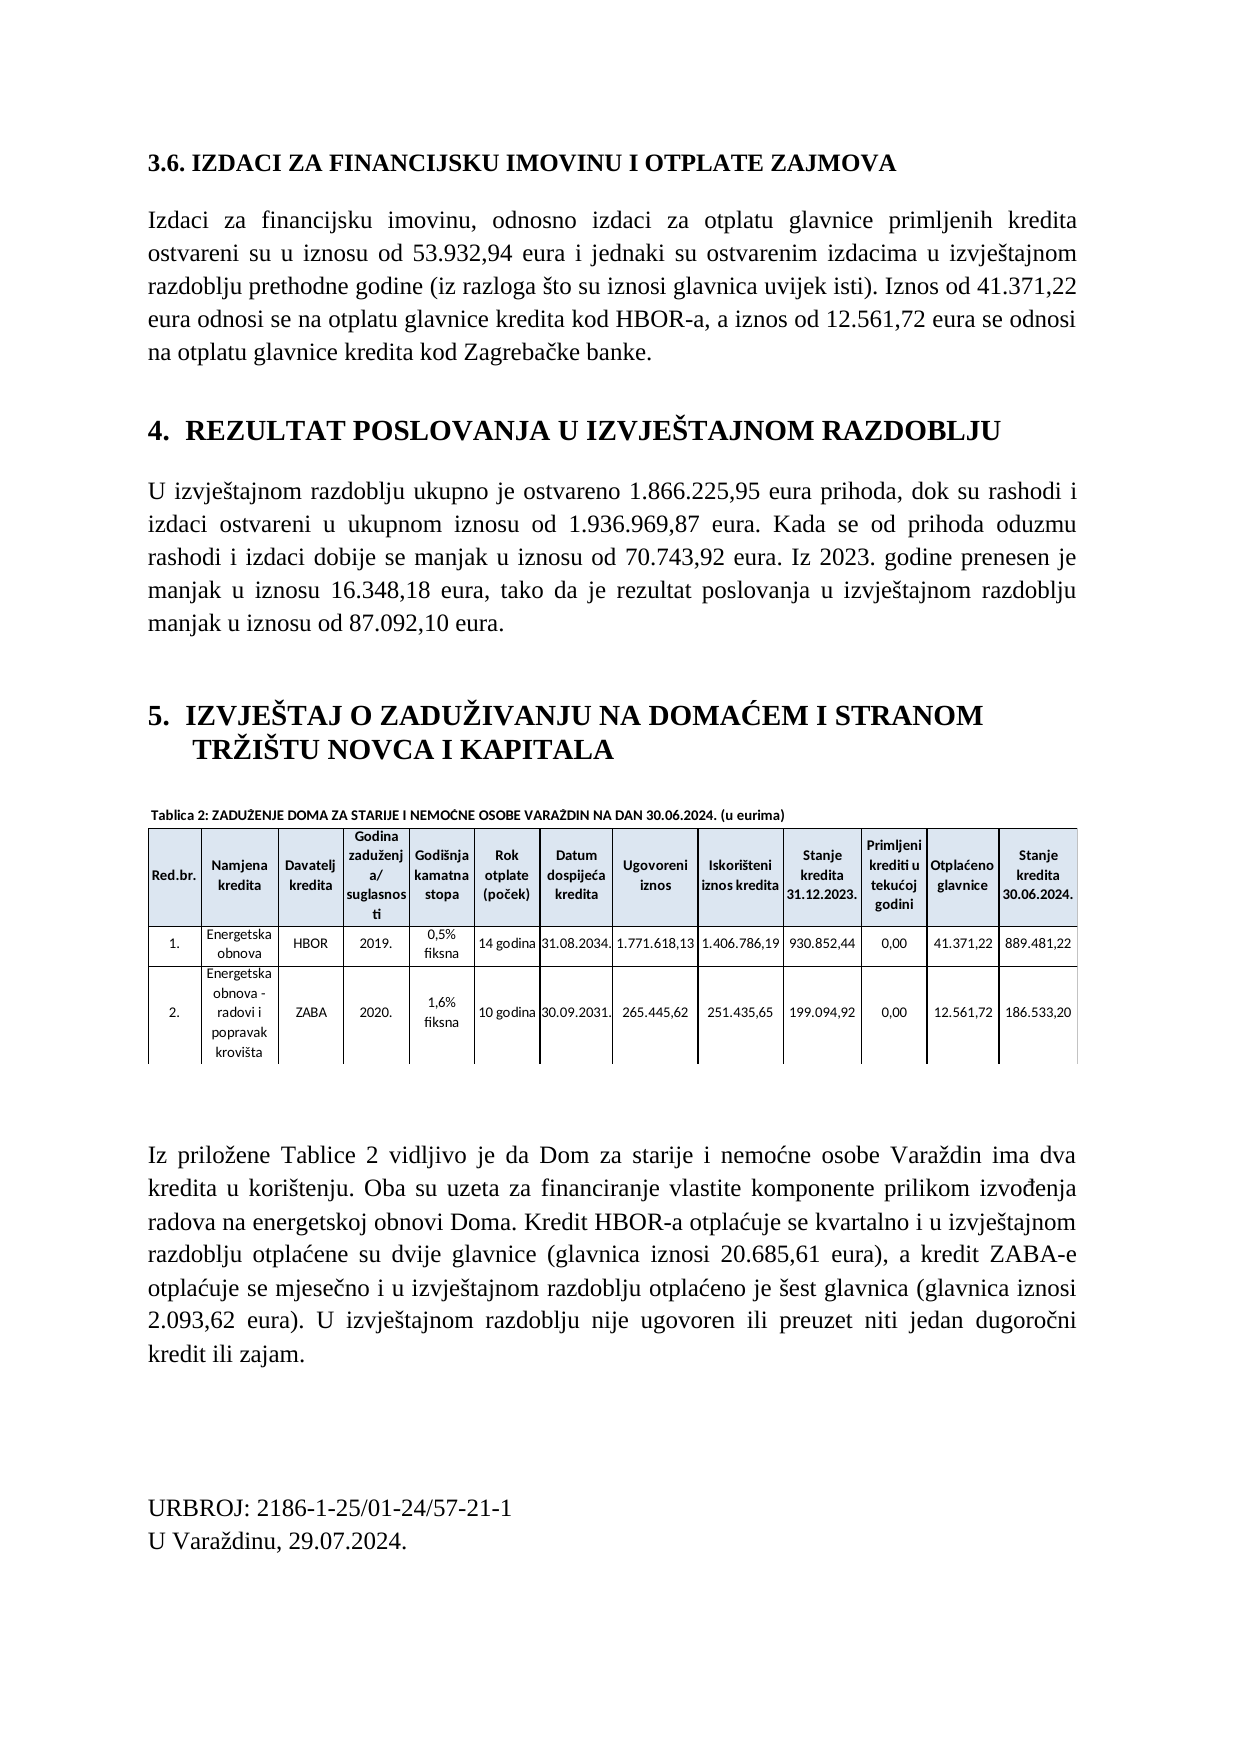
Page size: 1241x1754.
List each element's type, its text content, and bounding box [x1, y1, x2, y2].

text U izvještajnom razdoblju ukupno je ostvareno 1.866.225,95 eura prihoda, dok su rashodi i izdaci ostvareni u ukupnom iznosu od 1.936.969,87 eura. Kada se od prihoda oduzmu rashodi i izdaci dobije se manjak u iznosu od 70.743,92 eura. Iz 2023. godine prenesen je manjak u iznosu 16.348,18 eura, tako da je rezultat poslovanja u izvještajnom razdoblju manjak u iznosu od 87.092,10 eura. [148, 476, 1078, 637]
list IZVJEŠTAJ O ZADUŽIVANJU NA DOMAĆEM I STRANOM TRŽIŠTU NOVCA I KAPITALA [148, 698, 1078, 765]
text Izdaci za financijsku imovinu, odnosno izdaci za otplatu glavnice primljenih kredita ostvareni su u iznosu od 53.932,94 eura i jednaki su ostvarenim izdacima u izvještajnom razdoblju prethodne godine (iz razloga što su iznosi glavnica uvijek isti). Iznos od 41.371,22 eura odnosi se na otplatu glavnice kredita kod HBOR-a, a iznos od 12.561,72 eura se odnosi na otplatu glavnice kredita kod Zagrebačke banke. [148, 205, 1078, 366]
text URBROJ: 2186-1-25/01-24/57-21-1 [148, 1493, 1078, 1522]
text Iz priložene Tablice 2 vidljivo je da Dom za starije i nemoćne osobe Varaždin ima dva kredita u korištenju. Oba su uzeta za financiranje vlastite komponente prilikom izvođenja radova na energetskoj obnovi Doma. Kredit HBOR-a otplaćuje se kvartalno i u izvještajnom razdoblju otplaćene su dvije glavnice (glavnica iznosi 20.685,61 eura), a kredit ZABA-e otplaćuje se mjesečno i u izvještajnom razdoblju otplaćeno je šest glavnica (glavnica iznosi 2.093,62 eura). U izvještajnom razdoblju nije ugovoren ili preuzet niti jedan dugoročni kredit ili zajam. [148, 1141, 1078, 1367]
list REZULTAT POSLOVANJA U IZVJEŠTAJNOM RAZDOBLJU [148, 413, 1078, 447]
text 3.6. IZDACI ZA FINANCIJSKU IMOVINU I OTPLATE ZAJMOVA [148, 148, 1078, 176]
text U Varaždinu, 29.07.2024. [148, 1526, 1078, 1555]
